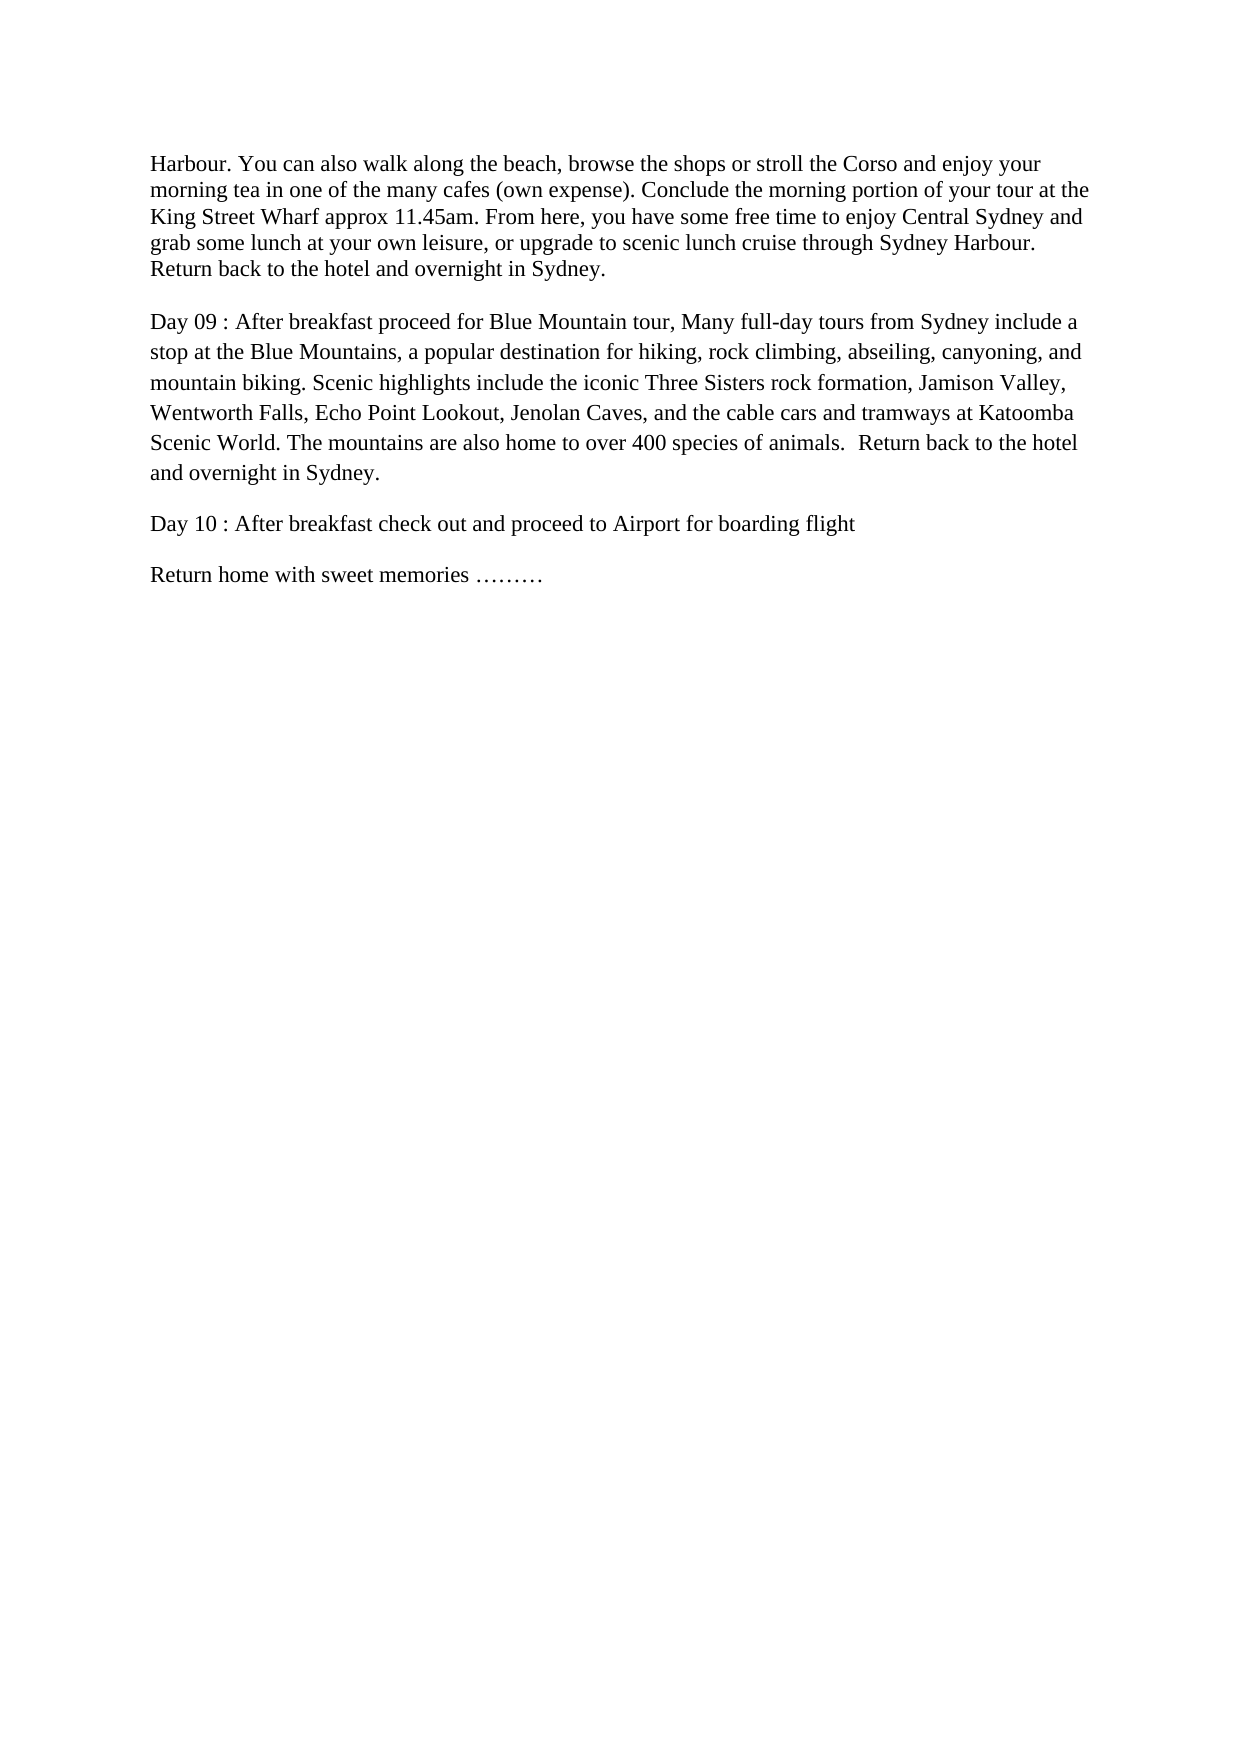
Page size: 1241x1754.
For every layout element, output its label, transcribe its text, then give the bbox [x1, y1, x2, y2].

text Day 10 : After breakfast check out and proceed to Airport for boarding flight [150, 510, 1090, 537]
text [150, 150, 1090, 282]
text Return home with sweet memories ……… [150, 561, 1090, 588]
text Day 09 : After breakfast proceed for Blue Mountain tour, Many full-day tours from Sydney include a stop at the Blue Mountains, a popular destination for hiking, rock climbing, abseiling, canyoning, and mountain biking. Scenic highlights include the iconic Three Sisters rock formation, Jamison Valley, Wentworth Falls, Echo Point Lookout, Jenolan Caves, and the cable cars and tramways at Katoomba Scenic World. The mountains are also home to over 400 species of animals. Return back to the hotel and overnight in Sydney. [150, 308, 1090, 486]
